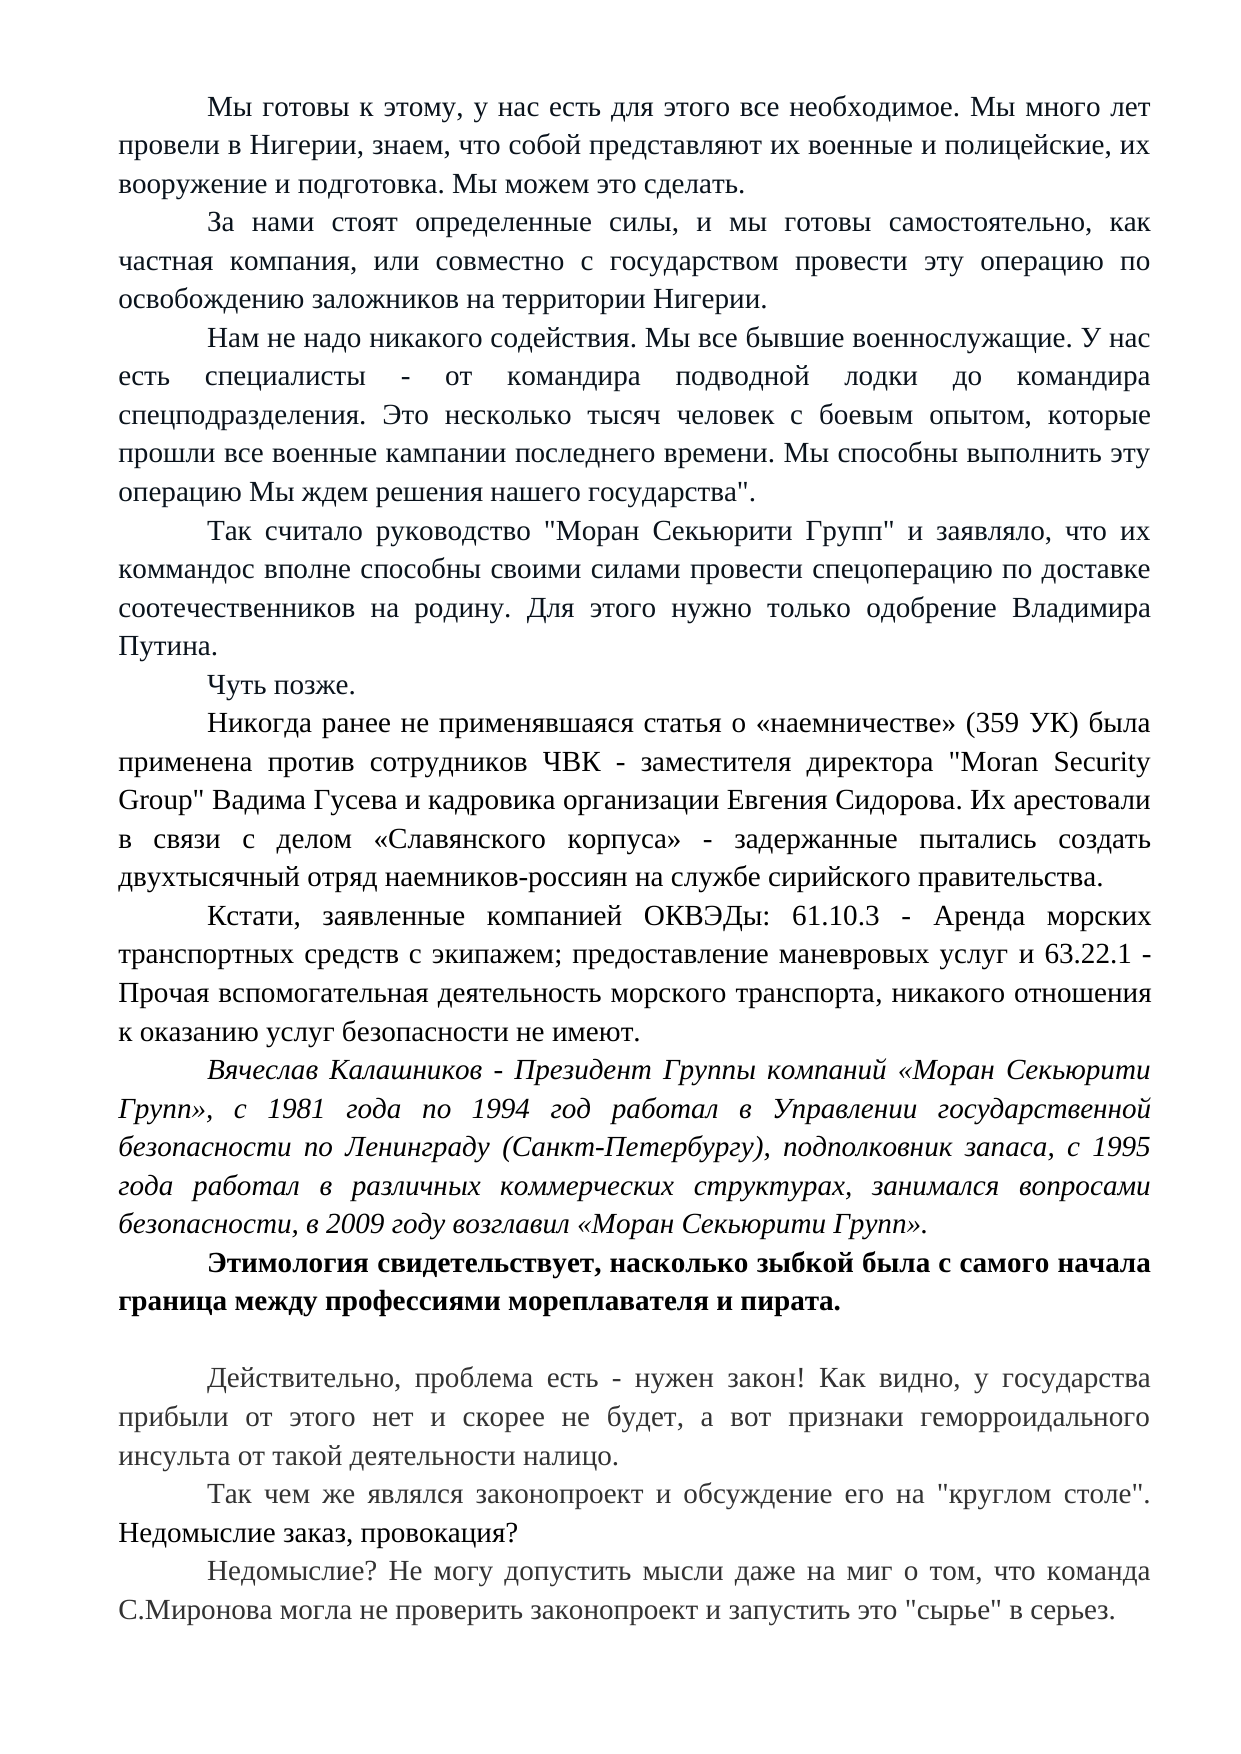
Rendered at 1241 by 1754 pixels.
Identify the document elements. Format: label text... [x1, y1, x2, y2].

text Никогда ранее не применявшаяся статья о «наемничестве» (359 УК) была применена против сотрудников ЧВК - заместителя директора "Moran Security Group" Вадима Гусева и кадровика организации Евгения Сидорова. Их арестовали в связи с делом «Славянского корпуса» - задержанные пытались создать двухтысячный отряд наемников-россиян на службе сирийского правительства. [118, 705, 1152, 893]
text Так считало руководство "Моран Секьюрити Групп" и заявляло, что их коммандос вполне способны своими силами провести спецоперацию по доставке соотечественников на родину. Для этого нужно только одобрение Владимира Путина. [118, 513, 1152, 662]
text Мы готовы к этому, у нас есть для этого все необходимое. Мы много лет провели в Нигерии, знаем, что собой представляют их военные и полицейские, их вооружение и подготовка. Мы можем это сделать. [118, 89, 1152, 199]
text Чуть позже. [118, 667, 1152, 700]
text Кстати, заявленные компанией ОКВЭДы: 61.10.3 - Аренда морских транспортных средств с экипажем; предоставление маневровых услуг и 63.22.1 - Прочая вспомогательная деятельность морского транспорта, никакого отношения к оказанию услуг безопасности не имеют. [118, 898, 1152, 1047]
text Нам не надо никакого содействия. Мы все бывшие военнослужащие. У нас есть специалисты - от командира подводной лодки до командира спецподразделения. Это несколько тысяч человек с боевым опытом, которые прошли все военные кампании последнего времени. Мы способны выполнить эту операцию Мы ждем решения нашего государства". [118, 320, 1152, 508]
text Недомыслие? Не могу допустить мысли даже на миг о том, что команда С.Миронова могла не проверить законопроект и запустить это "сырье" в серьез. [118, 1553, 1152, 1625]
text Действительно, проблема есть - нужен закон! Как видно, у государства прибыли от этого нет и скорее не будет, а вот признаки геморроидального инсульта от такой деятельности налицо. [118, 1361, 1152, 1471]
text Вячеслав Калашников - Президент Группы компаний «Моран Секьюрити Групп», с 1981 года по 1994 год работал в Управлении государственной безопасности по Ленинграду (Санкт-Петербургу), подполковник запаса, с 1995 года работал в различных коммерческих структурах, занимался вопросами безопасности, в 2009 году возглавил «Моран Секьюрити Групп». [118, 1052, 1152, 1240]
text Этимология свидетельствует, насколько зыбкой была с самого начала граница между профессиями мореплавателя и пирата. [118, 1245, 1152, 1317]
text Так чем же являлся законопроект и обсуждение его на "круглом столе". Недомыслие заказ, провокация? [118, 1476, 1152, 1548]
text За нами стоят определенные силы, и мы готовы самостоятельно, как частная компания, или совместно с государством провести эту операцию по освобождению заложников на территории Нигерии. [118, 204, 1152, 315]
